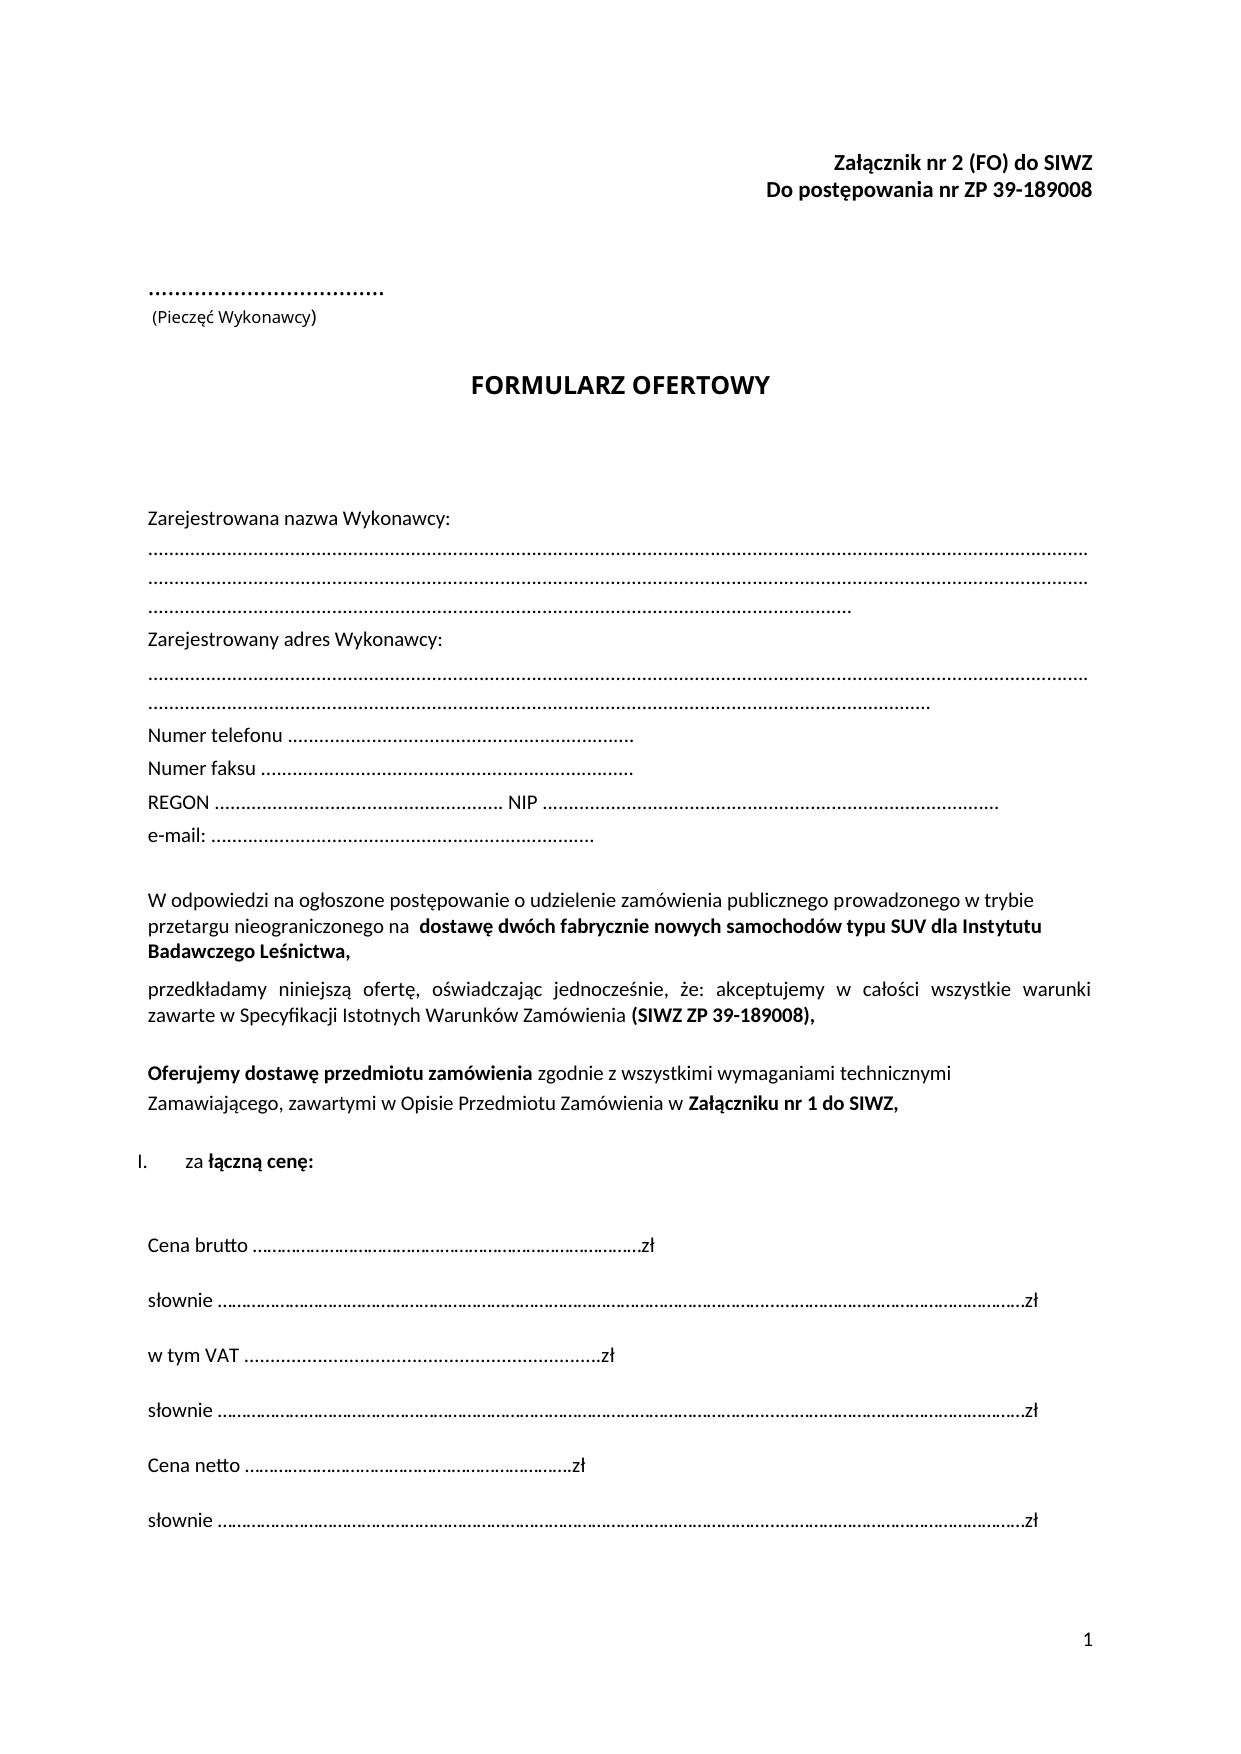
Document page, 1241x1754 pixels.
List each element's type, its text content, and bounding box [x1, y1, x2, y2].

text Cena brutto ………………………………………………………………………zł [148, 1233, 1093, 1258]
text ……………………………… [148, 269, 1093, 303]
text Załącznik nr 2 (FO) do SIWZ [148, 148, 1093, 176]
list za łączną cenę: [148, 1148, 1093, 1173]
text Numer telefonu .................................................................. [148, 722, 1093, 748]
text Oferujemy dostawę przedmiotu zamówienia zgodnie z wszystkimi wymaganiami technicznymi Zamawiającego, zawartymi w Opisie Przedmiotu Zamówienia w Załączniku nr 1 do SIWZ, [148, 1061, 1093, 1115]
text Zarejestrowany adres Wykonawcy: [148, 626, 1093, 652]
text przedkładamy niniejszą ofertę, oświadczając jednocześnie, że: akceptujemy w całości wszystkie warunki zawarte w Specyfikacji Istotnych Warunków Zamówienia (SIWZ ZP 39-189008), [148, 976, 1093, 1027]
text Zarejestrowana nazwa Wykonawcy: [148, 505, 1093, 531]
text słownie ……………………………………………………………………………………………………...……………………………………………zł [148, 1288, 1093, 1313]
text Do postępowania nr ZP 39-189008 [148, 176, 1093, 204]
text e-mail: ......................................................................... [148, 822, 1093, 848]
text słownie ……………………………………………………………………………………………………...……………………………………………zł [148, 1398, 1093, 1423]
text FORMULARZ OFERTOWY [148, 368, 1093, 402]
text W odpowiedzi na ogłoszone postępowanie o udzielenie zamówienia publicznego prowadzonego w trybie przetargu nieograniczonego na dostawę dwóch fabrycznie nowych samochodów typu SUV dla Instytutu Badawczego Leśnictwa, [148, 888, 1093, 964]
text Numer faksu ....................................................................... [148, 756, 1093, 781]
text (Pieczęć Wykonawcy) [148, 303, 1093, 328]
text Cena netto …………………………………….…………………….zł [148, 1453, 1093, 1478]
text słownie ……………………………………………………………………………………………………...……………………………………………zł [148, 1508, 1093, 1533]
text ............................................................................................................................................................................................................................................................................................................................................................................................................................................................................................................ [148, 535, 1093, 618]
text w tym VAT ....................................................................zł [148, 1343, 1093, 1368]
text ........................................................................................................................................................................................................................................................................................................................................ [148, 660, 1093, 714]
text REGON ....................................................... NIP ....................................................................................... [148, 789, 1093, 814]
